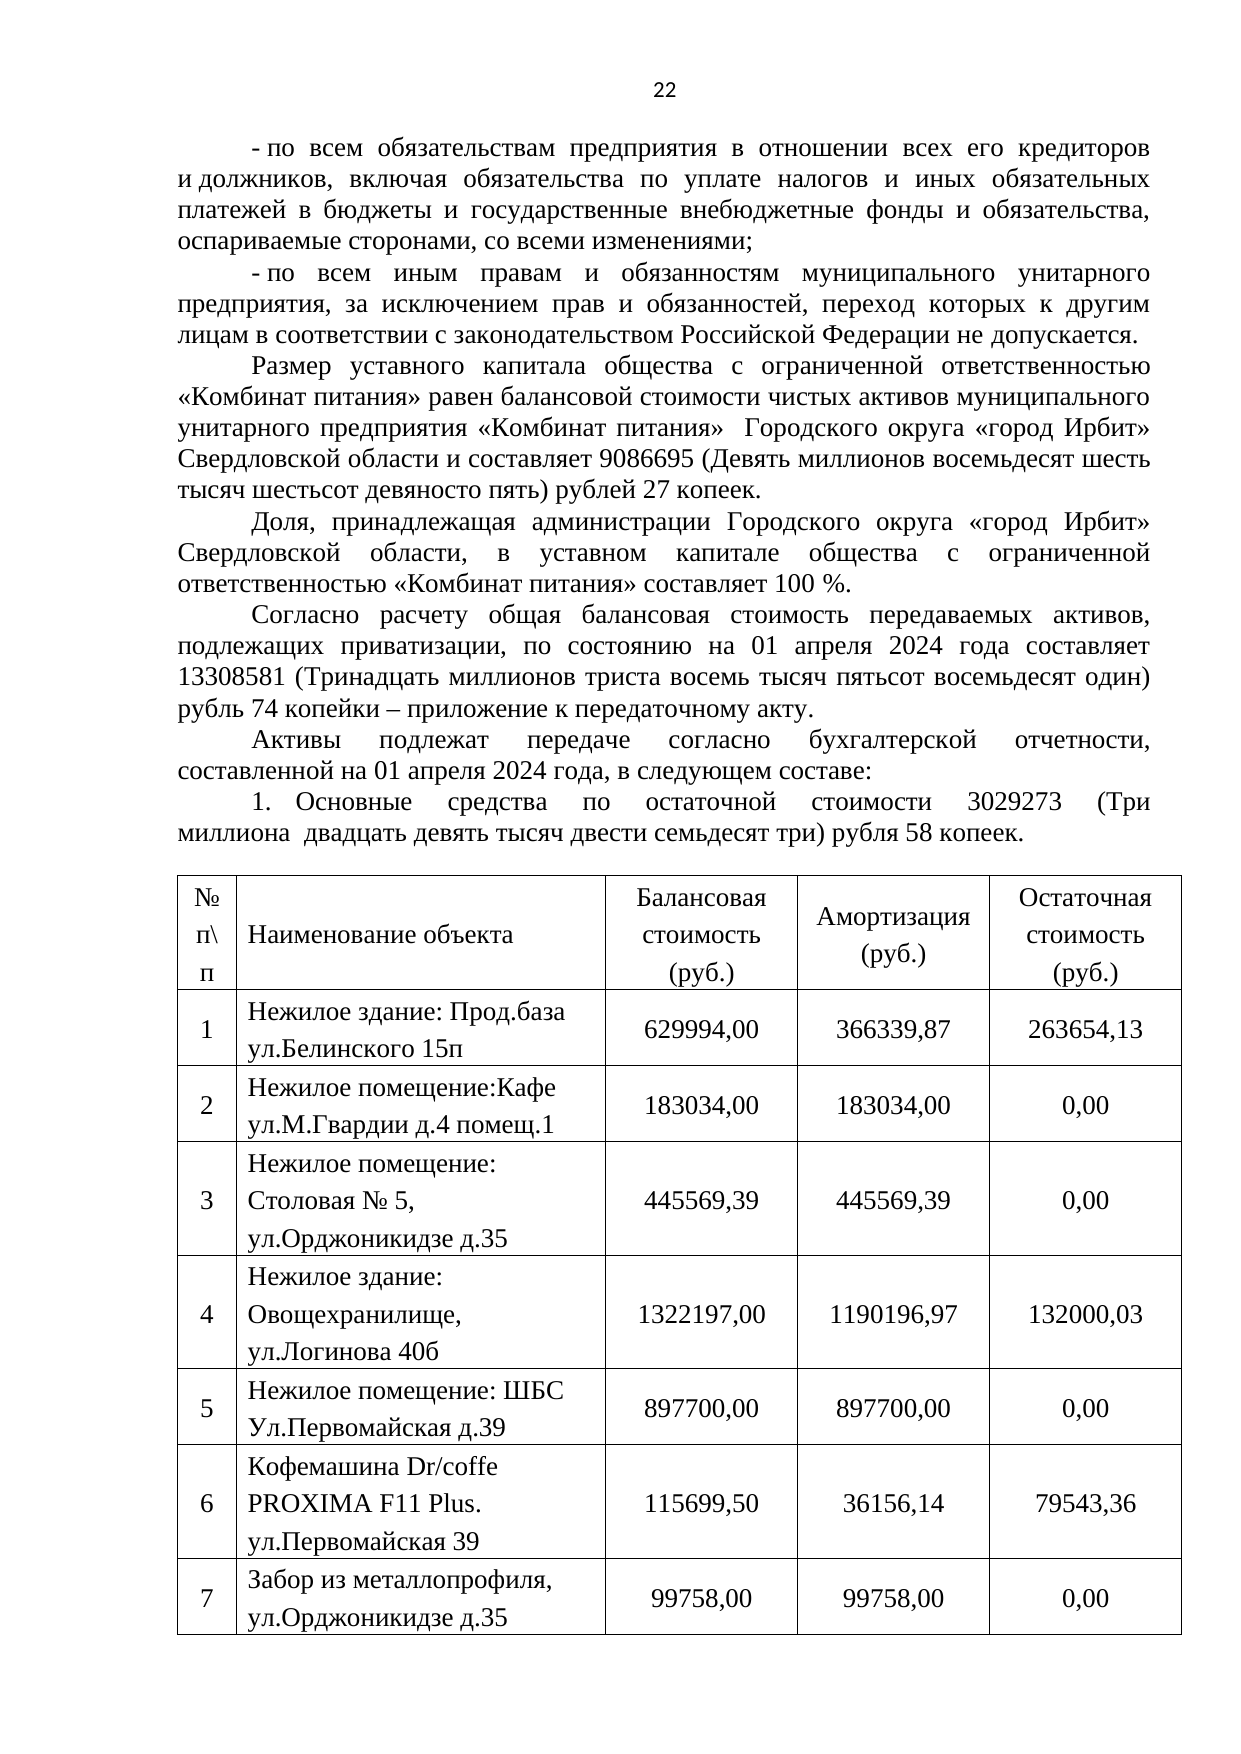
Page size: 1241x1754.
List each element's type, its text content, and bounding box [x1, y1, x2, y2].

text - по всем иным правам и обязанностям муниципального унитарного предприятия, за исключением прав и обязанностей, переход которых к другим лицам в соответствии с законодательством Российской Федерации не допускается. [177, 256, 1152, 349]
table_cell 0,00 [990, 1142, 1181, 1254]
table_cell 629994,00 [606, 990, 797, 1065]
table_cell 366339,87 [798, 990, 989, 1065]
table_cell 897700,00 [606, 1369, 797, 1444]
table_cell 0,00 [990, 1369, 1181, 1444]
table_header Балансовая стоимость (руб.) [606, 876, 797, 989]
table_cell 132000,03 [990, 1256, 1181, 1368]
table_cell 79543,36 [990, 1445, 1181, 1558]
table_cell Забор из металлопрофиля, ул.Орджоникидзе д.35 [237, 1559, 605, 1634]
table_cell 3 [178, 1142, 236, 1254]
table_cell 2 [178, 1066, 236, 1141]
table_cell 99758,00 [606, 1559, 797, 1634]
table_cell 6 [178, 1445, 236, 1558]
text Активы подлежат передаче согласно бухгалтерской отчетности, составленной на 01 апреля 2024 года, в следующем составе: [177, 723, 1152, 785]
table_cell 445569,39 [606, 1142, 797, 1254]
table_cell 263654,13 [990, 990, 1181, 1065]
table_header Амортизация (руб.) [798, 876, 989, 989]
table_cell 36156,14 [798, 1445, 989, 1558]
table_header № п\п [178, 876, 236, 989]
list Основные средства по остаточной стоимости 3029273 (Три миллиона двадцать девять тысяч двести семьдесят три) рубля 58 копеек. [177, 785, 1152, 847]
table_cell Нежилое помещение: ШБС Ул.Первомайская д.39 [237, 1369, 605, 1444]
table_header Остаточная стоимость (руб.) [990, 876, 1181, 989]
table_cell 183034,00 [606, 1066, 797, 1141]
table_header Наименование объекта [237, 876, 605, 989]
table_cell Нежилое здание: Овощехранилище, ул.Логинова 40б [237, 1256, 605, 1368]
table_cell 0,00 [990, 1066, 1181, 1141]
table_cell 99758,00 [798, 1559, 989, 1634]
table_cell 115699,50 [606, 1445, 797, 1558]
text Доля, принадлежащая администрации Городского округа «город Ирбит» Свердловской области, в уставном капитале общества с ограниченной ответственностью «Комбинат питания» составляет 100 %. [177, 505, 1152, 598]
text - по всем обязательствам предприятия в отношении всех его кредиторов и должников, включая обязательства по уплате налогов и иных обязательных платежей в бюджеты и государственные внебюджетные фонды и обязательства, оспариваемые сторонами, со всеми изменениями; [177, 131, 1152, 256]
table_cell 0,00 [990, 1559, 1181, 1634]
table_cell Нежилое здание: Прод.база ул.Белинского 15п [237, 990, 605, 1065]
table_cell 1322197,00 [606, 1256, 797, 1368]
text Согласно расчету общая балансовая стоимость передаваемых активов, подлежащих приватизации, по состоянию на 01 апреля 2024 года составляет 13308581 (Тринадцать миллионов триста восемь тысяч пятьсот восемьдесят один) рубль 74 копейки – приложение к передаточному акту. [177, 598, 1152, 723]
table_cell 4 [178, 1256, 236, 1368]
table_cell 5 [178, 1369, 236, 1444]
table_cell 7 [178, 1559, 236, 1634]
table_cell 445569,39 [798, 1142, 989, 1254]
table_cell Кофемашина Dr/coffe PROXIMA F11 Plus. ул.Первомайская 39 [237, 1445, 605, 1558]
table_cell Нежилое помещение: Столовая № 5, ул.Орджоникидзе д.35 [237, 1142, 605, 1254]
text Размер уставного капитала общества с ограниченной ответственностью «Комбинат питания» равен балансовой стоимости чистых активов муниципального унитарного предприятия «Комбинат питания» Городского округа «город Ирбит» Свердловской области и составляет 9086695 (Девять миллионов восемьдесят шесть тысяч шестьсот девяносто пять) рублей 27 копеек. [177, 349, 1152, 505]
table_cell 1190196,97 [798, 1256, 989, 1368]
table_cell 1 [178, 990, 236, 1065]
table_cell Нежилое помещение:Кафе ул.М.Гвардии д.4 помещ.1 [237, 1066, 605, 1141]
table_cell 897700,00 [798, 1369, 989, 1444]
table_cell 183034,00 [798, 1066, 989, 1141]
